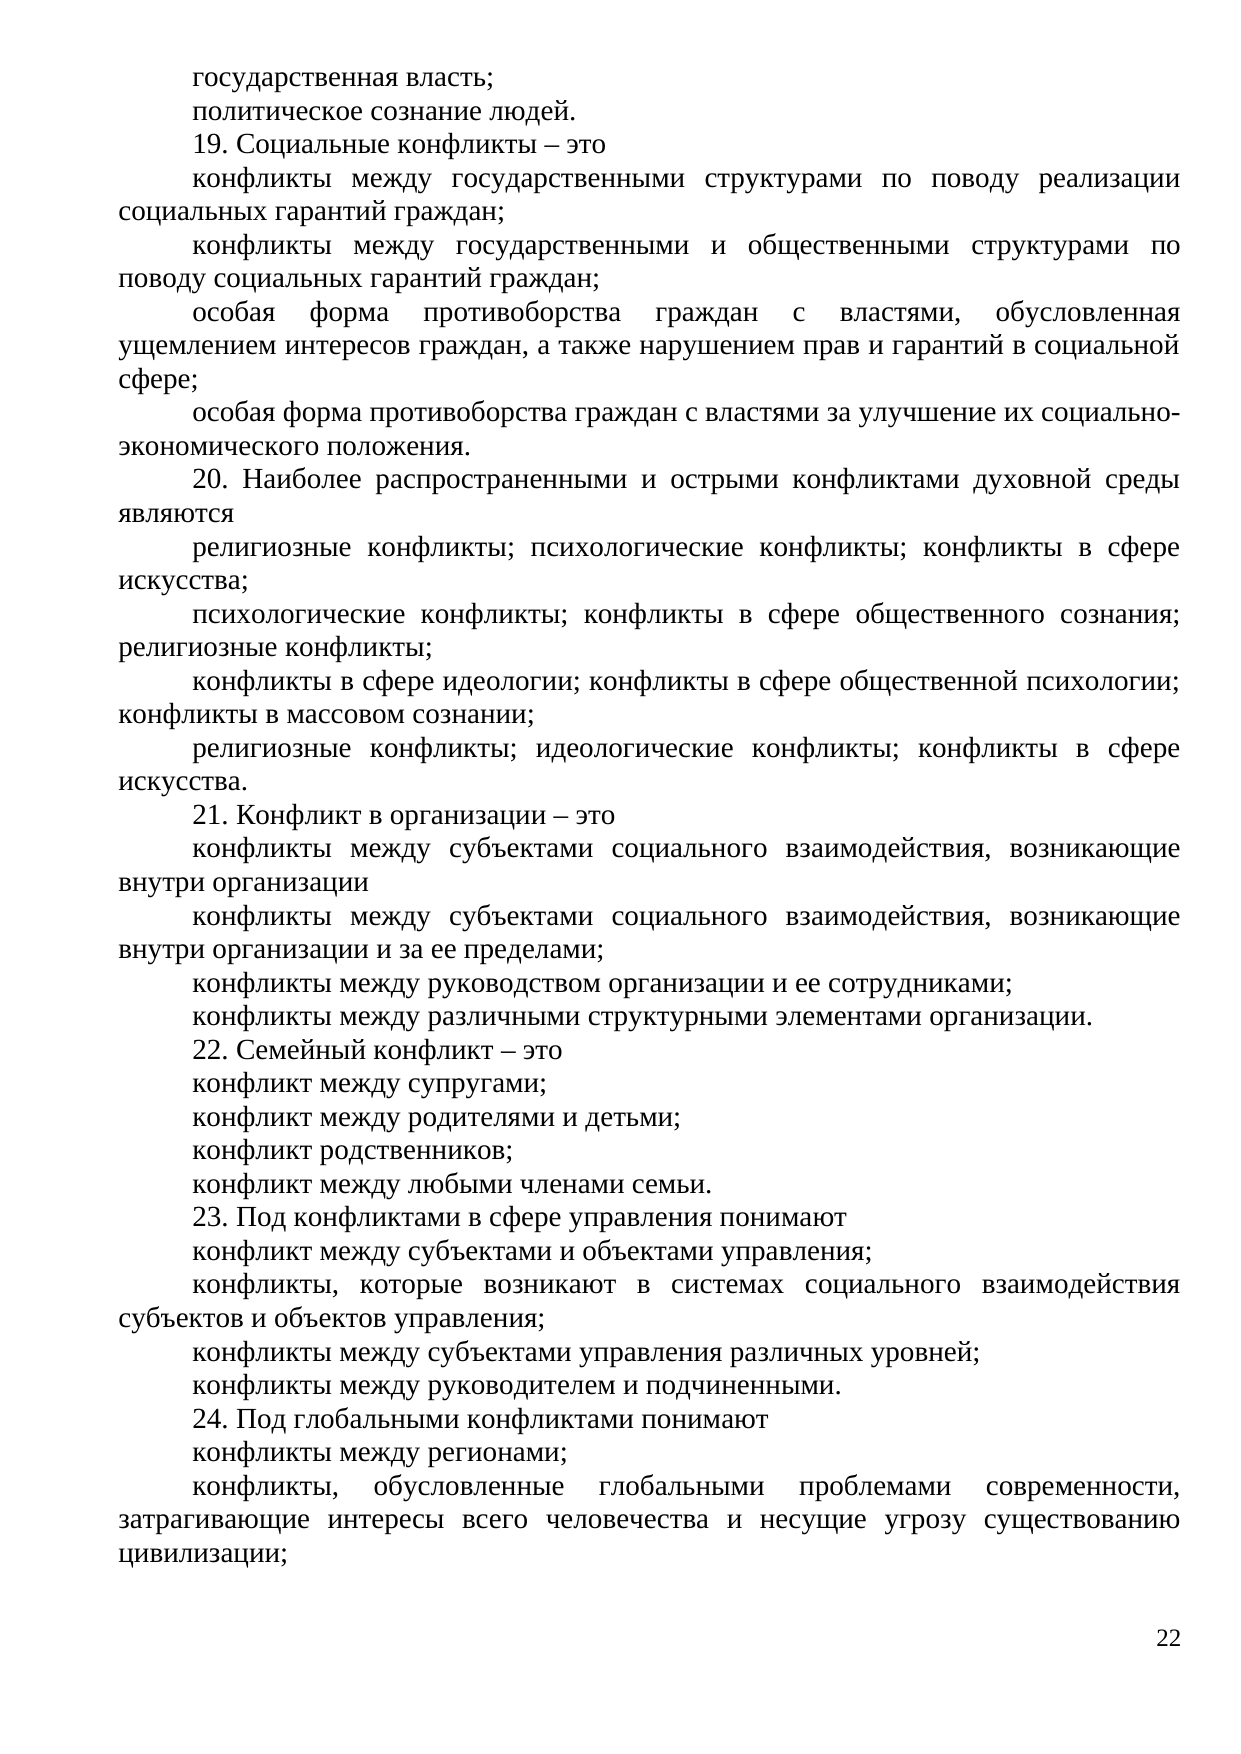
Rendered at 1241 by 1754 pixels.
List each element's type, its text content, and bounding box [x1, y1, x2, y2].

text 19. Социальные конфликты – это [118, 126, 1181, 160]
text особая форма противоборства граждан с властями за улучшение их социально-экономического положения. [118, 394, 1181, 462]
text конфликты между руководством организации и ее сотрудниками; [118, 965, 1181, 998]
text конфликты между руководителем и подчиненными. [118, 1367, 1181, 1401]
text политическое сознание людей. [118, 93, 1181, 126]
text конфликт между любыми членами семьи. [118, 1166, 1181, 1199]
text конфликты между субъектами управления различных уровней; [118, 1334, 1181, 1367]
text конфликты, которые возникают в системах социального взаимодействия субъектов и объектов управления; [118, 1267, 1181, 1334]
text конфликты между субъектами социального взаимодействия, возникающие внутри организации [118, 831, 1181, 898]
text государственная власть; [118, 59, 1181, 93]
text конфликт родственников; [118, 1132, 1181, 1166]
text конфликты между регионами; [118, 1434, 1181, 1468]
text 20. Наиболее распространенными и острыми конфликтами духовной среды являются [118, 462, 1181, 529]
text 22. Семейный конфликт – это [118, 1032, 1181, 1065]
text религиозные конфликты; психологические конфликты; конфликты в сфере искусства; [118, 529, 1181, 596]
text конфликт между родителями и детьми; [118, 1099, 1181, 1132]
text религиозные конфликты; идеологические конфликты; конфликты в сфере искусства. [118, 730, 1181, 797]
text конфликты между субъектами социального взаимодействия, возникающие внутри организации и за ее пределами; [118, 898, 1181, 965]
text 24. Под глобальными конфликтами понимают [118, 1401, 1181, 1434]
text 21. Конфликт в организации – это [118, 797, 1181, 831]
text конфликты между государственными структурами по поводу реализации социальных гарантий граждан; [118, 160, 1181, 227]
text конфликты, обусловленные глобальными проблемами современности, затрагивающие интересы всего человечества и несущие угрозу существованию цивилизации; [118, 1468, 1181, 1568]
text конфликт между супругами; [118, 1065, 1181, 1099]
text конфликты в сфере идеологии; конфликты в сфере общественной психологии; конфликты в массовом сознании; [118, 663, 1181, 730]
text особая форма противоборства граждан с властями, обусловленная ущемлением интересов граждан, а также нарушением прав и гарантий в социальной сфере; [118, 294, 1181, 394]
text конфликт между субъектами и объектами управления; [118, 1233, 1181, 1267]
text психологические конфликты; конфликты в сфере общественного сознания; религиозные конфликты; [118, 596, 1181, 663]
text конфликты между государственными и общественными структурами по поводу социальных гарантий граждан; [118, 227, 1181, 294]
text конфликты между различными структурными элементами организации. [118, 998, 1181, 1032]
text 23. Под конфликтами в сфере управления понимают [118, 1199, 1181, 1233]
